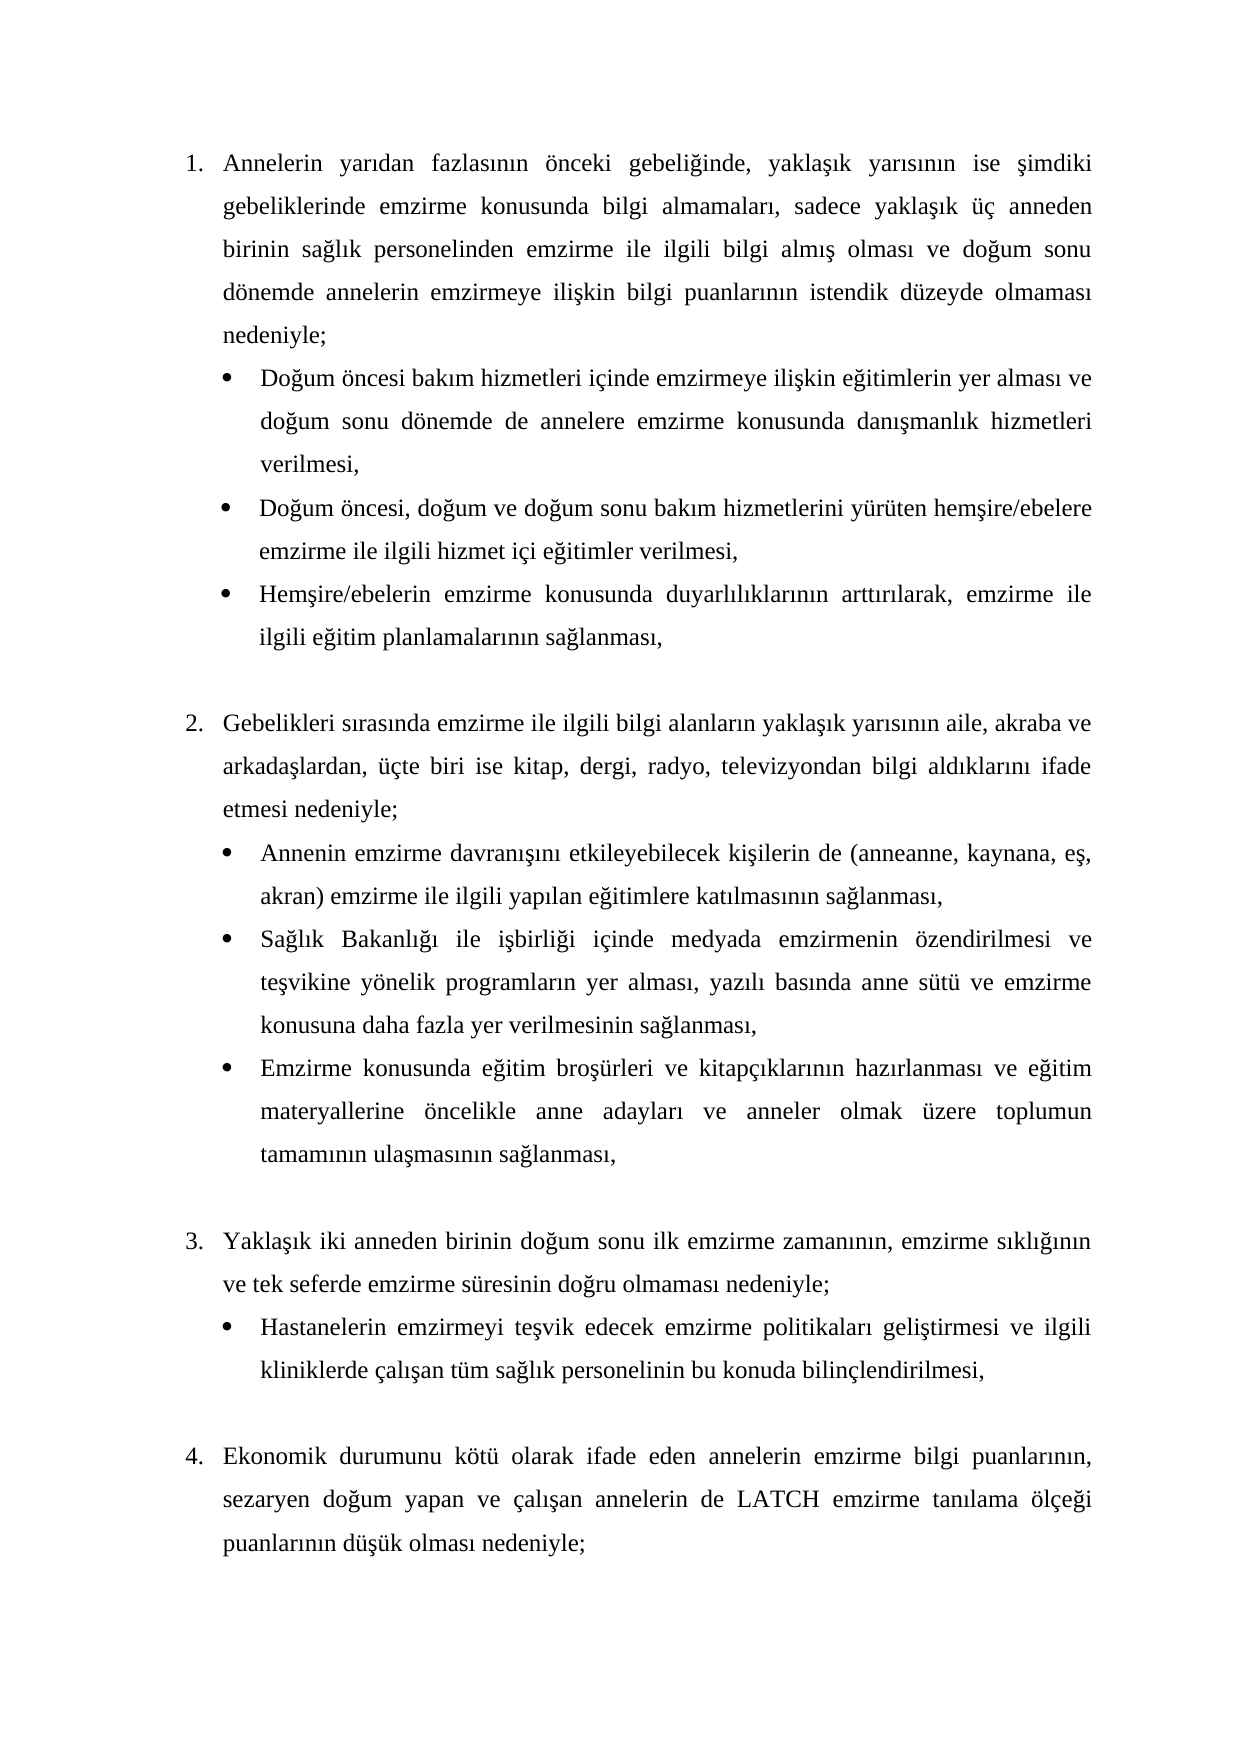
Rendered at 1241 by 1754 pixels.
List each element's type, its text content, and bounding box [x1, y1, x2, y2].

list Doğum öncesi, doğum ve doğum sonu bakım hizmetlerini yürüten hemşire/ebelere emzirme ile ilgili hizmet içi eğitimler verilmesi, [221, 493, 1093, 564]
list Gebelikleri sırasında emzirme ile ilgili bilgi alanların yaklaşık yarısının aile, akraba ve arkadaşlardan, üçte biri ise kitap, dergi, radyo, televizyondan bilgi aldıklarını ifade etmesi nedeniyle; [185, 708, 1093, 823]
list Annelerin yarıdan fazlasının önceki gebeliğinde, yaklaşık yarısının ise şimdiki gebeliklerinde emzirme konusunda bilgi almamaları, sadece yaklaşık üç anneden birinin sağlık personelinden emzirme ile ilgili bilgi almış olması ve doğum sonu dönemde annelerin emzirmeye ilişkin bilgi puanlarının istendik düzeyde olmaması nedeniyle; [185, 148, 1093, 349]
list Hastanelerin emzirmeyi teşvik edecek emzirme politikaları geliştirmesi ve ilgili kliniklerde çalışan tüm sağlık personelinin bu konuda bilinçlendirilmesi, [223, 1312, 1093, 1384]
list Emzirme konusunda eğitim broşürleri ve kitapçıklarının hazırlanması ve eğitim materyallerine öncelikle anne adayları ve anneler olmak üzere toplumun tamamının ulaşmasının sağlanması, [223, 1053, 1093, 1168]
list Doğum öncesi bakım hizmetleri içinde emzirmeye ilişkin eğitimlerin yer alması ve doğum sonu dönemde de annelere emzirme konusunda danışmanlık hizmetleri verilmesi, [223, 363, 1093, 478]
list Ekonomik durumunu kötü olarak ifade eden annelerin emzirme bilgi puanlarının, sezaryen doğum yapan ve çalışan annelerin de LATCH emzirme tanılama ölçeği puanlarının düşük olması nedeniyle; [185, 1441, 1093, 1556]
list Hemşire/ebelerin emzirme konusunda duyarlılıklarının arttırılarak, emzirme ile ilgili eğitim planlamalarının sağlanması, [221, 579, 1093, 651]
list Sağlık Bakanlığı ile işbirliği içinde medyada emzirmenin özendirilmesi ve teşvikine yönelik programların yer alması, yazılı basında anne sütü ve emzirme konusuna daha fazla yer verilmesinin sağlanması, [223, 924, 1093, 1039]
list Annenin emzirme davranışını etkileyebilecek kişilerin de (anneanne, kaynana, eş, akran) emzirme ile ilgili yapılan eğitimlere katılmasının sağlanması, [223, 838, 1093, 909]
list Yaklaşık iki anneden birinin doğum sonu ilk emzirme zamanının, emzirme sıklığının ve tek seferde emzirme süresinin doğru olmaması nedeniyle; [185, 1226, 1093, 1298]
